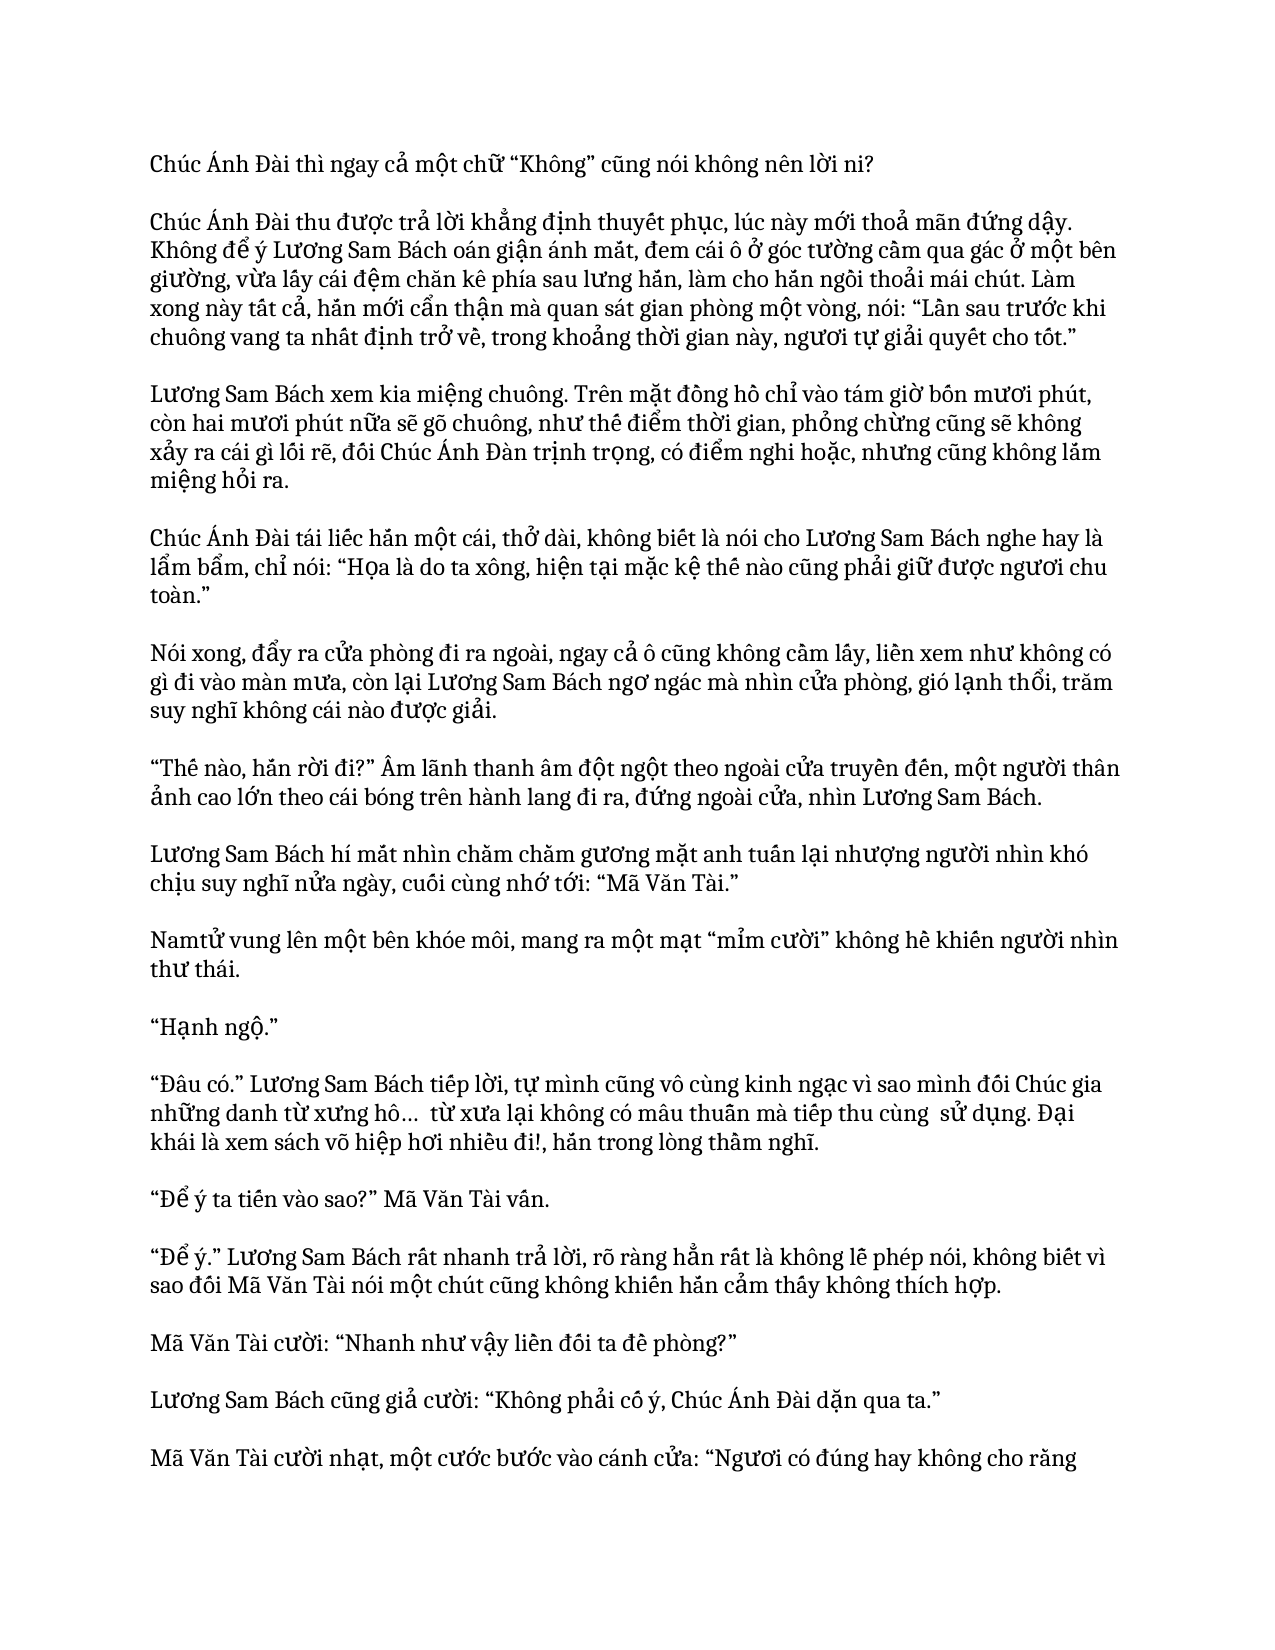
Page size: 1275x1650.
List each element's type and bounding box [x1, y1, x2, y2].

text [150, 150, 1125, 1472]
